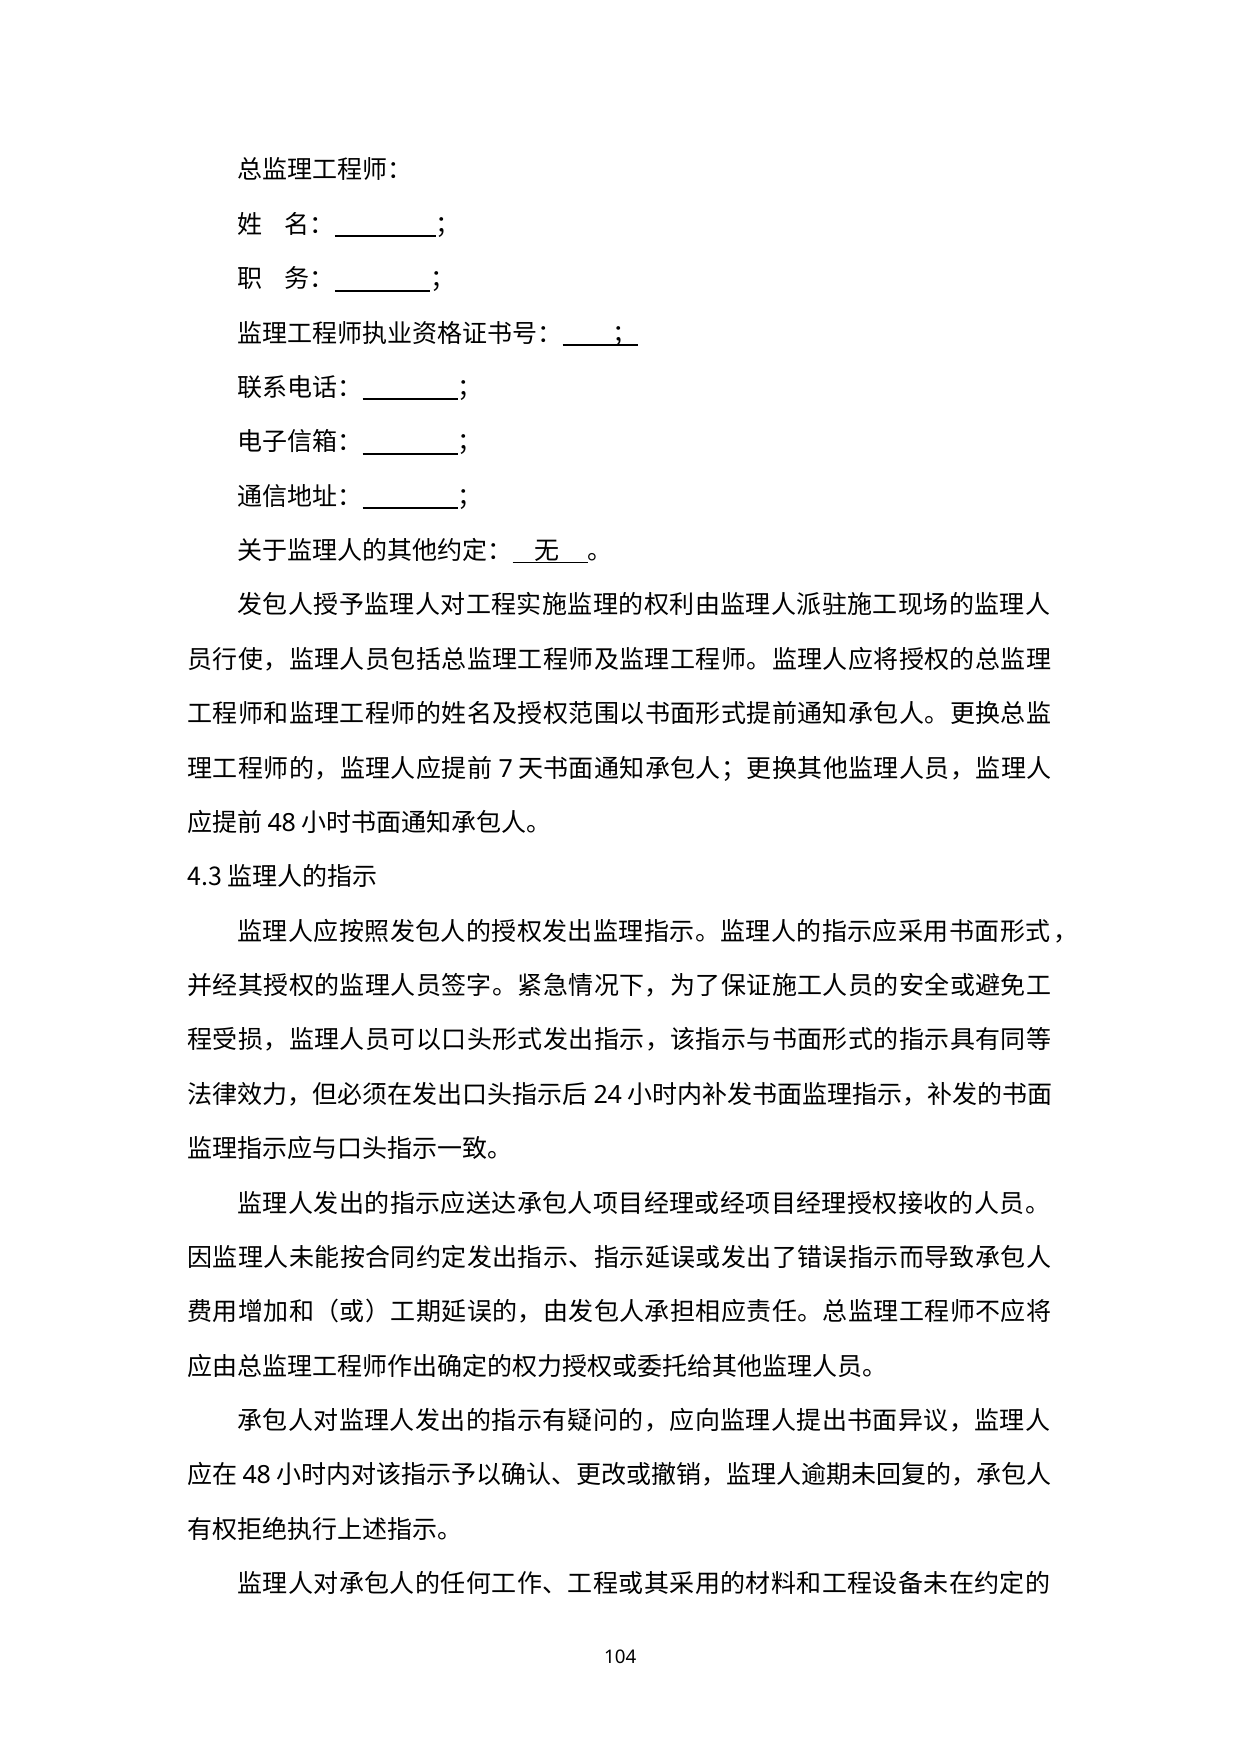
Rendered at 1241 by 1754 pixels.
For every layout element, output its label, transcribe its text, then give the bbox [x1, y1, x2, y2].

text 通信地址： ； [187, 476, 1053, 512]
text 监理人应按照发包人的授权发出监理指示。监理人的指示应采用书面形式，并经其授权的监理人员签字。紧急情况下，为了保证施工人员的安全或避免工程受损，监理人员可以口头形式发出指示，该指示与书面形式的指示具有同等法律效力，但必须在发出口头指示后24小时内补发书面监理指示，补发的书面监理指示应与口头指示一致。 [187, 911, 1053, 1165]
text 承包人对监理人发出的指示有疑问的，应向监理人提出书面异议，监理人应在48小时内对该指示予以确认、更改或撤销，监理人逾期未回复的，承包人有权拒绝执行上述指示。 [187, 1401, 1053, 1546]
text 联系电话： ； [187, 367, 1053, 404]
text 总监理工程师： [187, 150, 1053, 186]
text 监理工程师执业资格证书号： ； [187, 313, 1053, 349]
text 发包人授予监理人对工程实施监理的权利由监理人派驻施工现场的监理人员行使，监理人员包括总监理工程师及监理工程师。监理人应将授权的总监理工程师和监理工程师的姓名及授权范围以书面形式提前通知承包人。更换总监理工程师的，监理人应提前7天书面通知承包人；更换其他监理人员，监理人应提前48小时书面通知承包人。 [187, 585, 1053, 839]
text 4.3监理人的指示 [187, 857, 1053, 893]
text 姓 名： ； [187, 204, 1053, 241]
text 职 务： ； [187, 259, 1053, 295]
text 电子信箱： ； [187, 422, 1053, 458]
text 关于监理人的其他约定： 无 。 [187, 531, 1053, 567]
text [187, 1564, 1053, 1600]
text 监理人发出的指示应送达承包人项目经理或经项目经理授权接收的人员。因监理人未能按合同约定发出指示、指示延误或发出了错误指示而导致承包人费用增加和（或）工期延误的，由发包人承担相应责任。总监理工程师不应将应由总监理工程师作出确定的权力授权或委托给其他监理人员。 [187, 1183, 1053, 1382]
